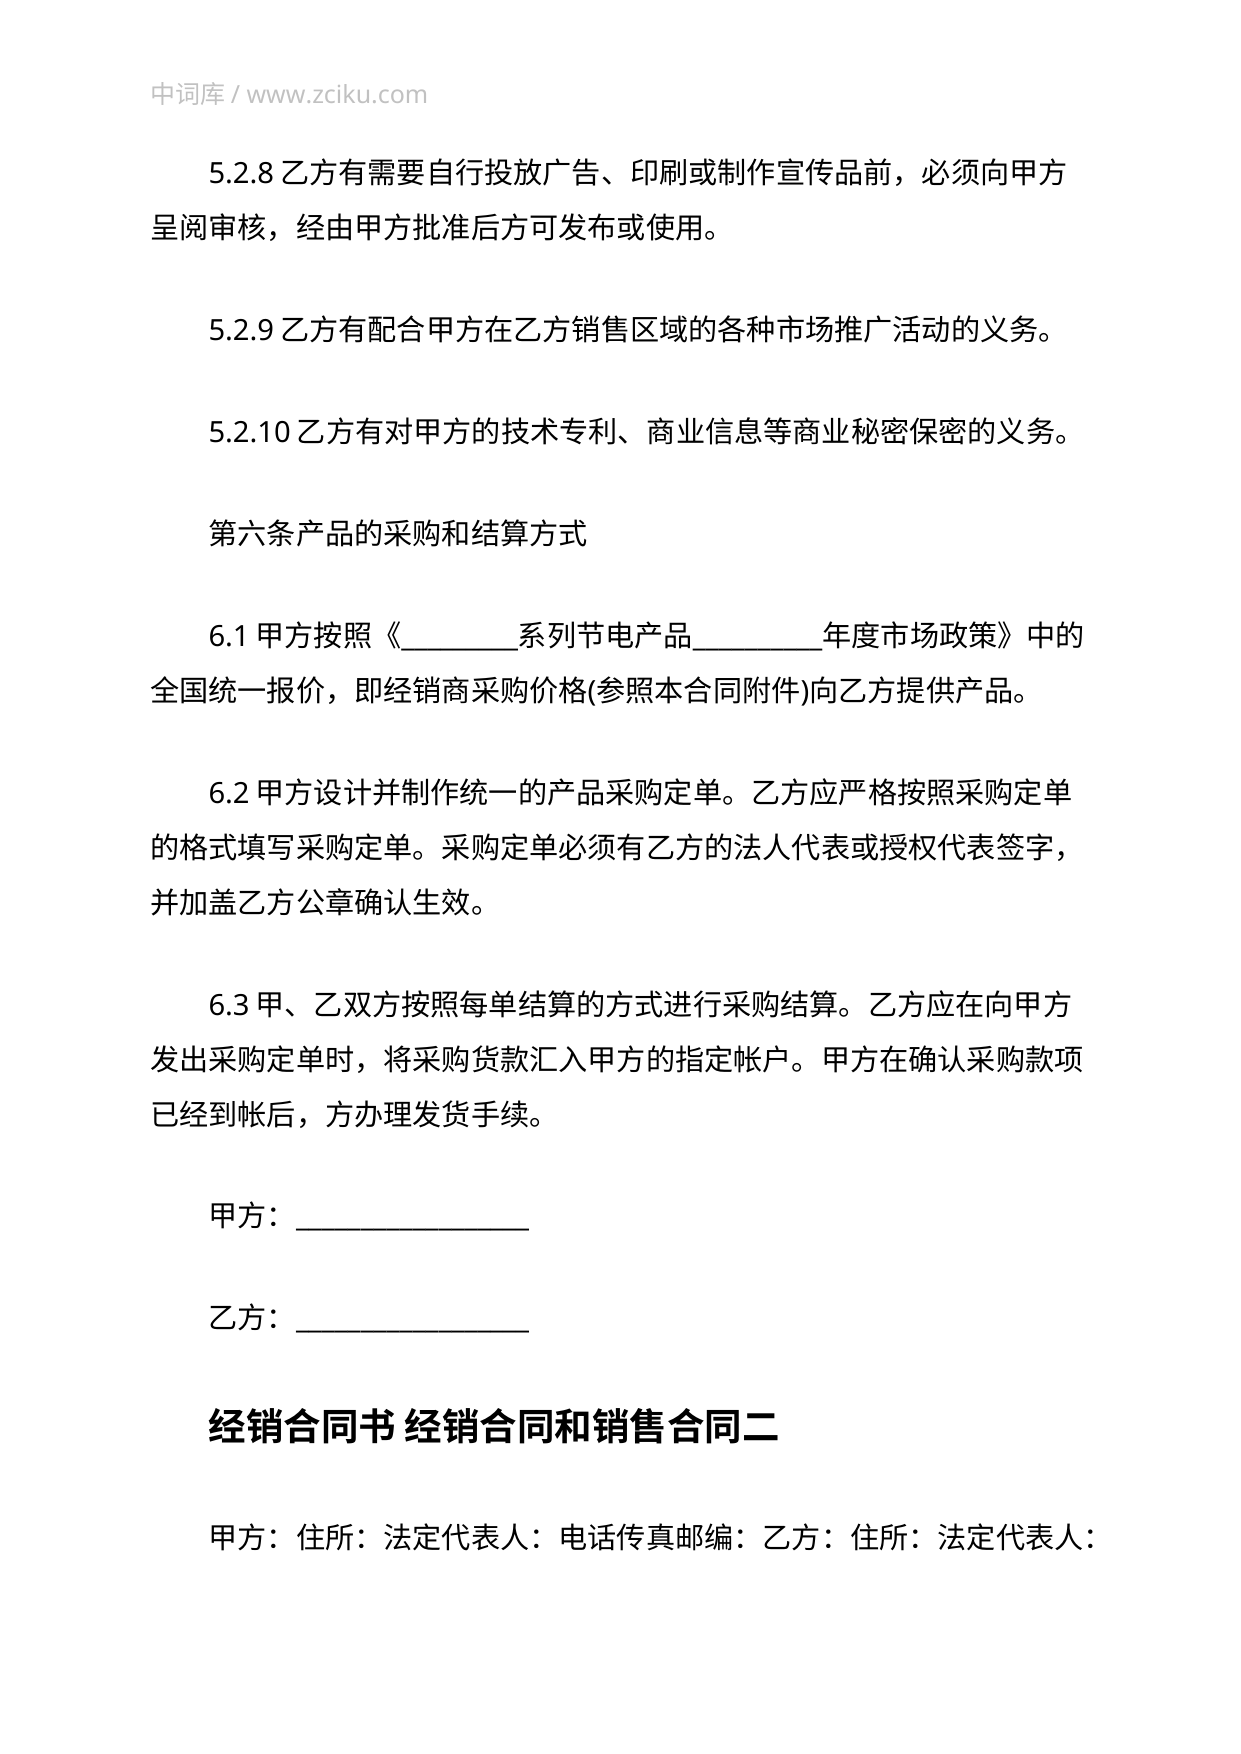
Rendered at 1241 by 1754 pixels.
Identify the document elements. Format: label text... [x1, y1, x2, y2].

text 5.2.8乙方有需要自行投放广告、印刷或制作宣传品前，必须向甲方呈阅审核，经由甲方批准后方可发布或使用。 [150, 150, 1090, 247]
text 6.1甲方按照《_________系列节电产品__________年度市场政策》中的全国统一报价，即经销商采购价格(参照本合同附件)向乙方提供产品。 [150, 612, 1090, 710]
text 第六条产品的采购和结算方式 [150, 511, 1090, 553]
text 6.3甲、乙双方按照每单结算的方式进行采购结算。乙方应在向甲方发出采购定单时，将采购货款汇入甲方的指定帐户。甲方在确认采购款项已经到帐后，方办理发货手续。 [150, 981, 1090, 1133]
text 经销合同书 经销合同和销售合同二 [150, 1397, 1090, 1451]
text 5.2.10乙方有对甲方的技术专利、商业信息等商业秘密保密的义务。 [150, 409, 1090, 451]
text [150, 1514, 1090, 1556]
text 甲方：__________________ [150, 1193, 1090, 1235]
text 5.2.9乙方有配合甲方在乙方销售区域的各种市场推广活动的义务。 [150, 307, 1090, 349]
text 6.2甲方设计并制作统一的产品采购定单。乙方应严格按照采购定单的格式填写采购定单。采购定单必须有乙方的法人代表或授权代表签字，并加盖乙方公章确认生效。 [150, 769, 1090, 922]
text 乙方：__________________ [150, 1295, 1090, 1337]
